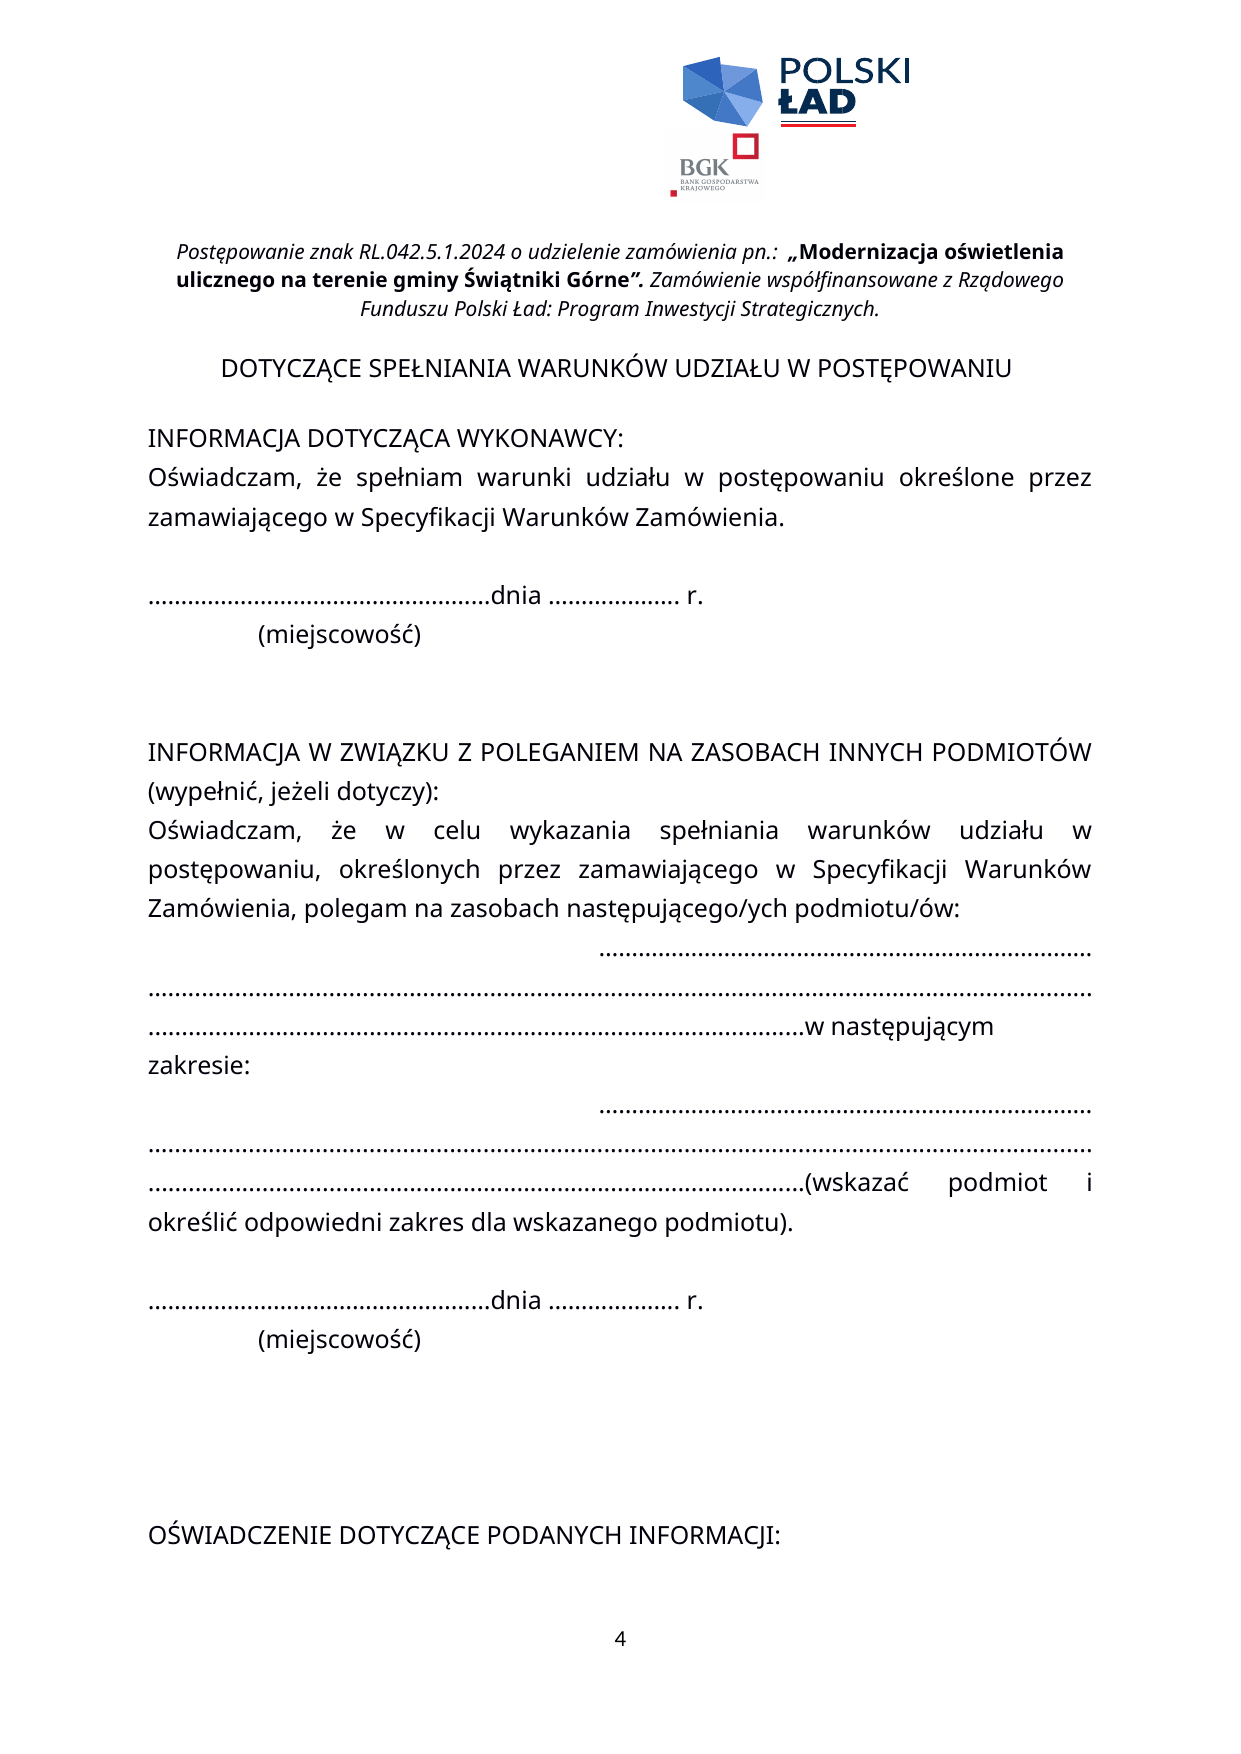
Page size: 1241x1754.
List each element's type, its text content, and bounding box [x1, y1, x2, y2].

text …………….………………………………dnia ………….……. r. [148, 577, 1093, 612]
text OŚWIADCZENIE DOTYCZĄCE PODANYCH INFORMACJI: [148, 1517, 1093, 1552]
text ……………………………………………………………………............................................................................................................................................................................................................................................(wskazać podmiot i określić odpowiedni zakres dla wskazanego podmiotu). [148, 1087, 1093, 1238]
text ……………………………………………………………………............................................................................................................................................................................................................................................w następującym zakresie: [148, 930, 1093, 1082]
text (miejscowość) [148, 1322, 1093, 1356]
text Oświadczam, że w celu wykazania spełniania warunków udziału w postępowaniu, określonych przez zamawiającego w Specyfikacji Warunków Zamówienia, polegam na zasobach następującego/ych podmiotu/ów: [148, 812, 1093, 925]
text INFORMACJA DOTYCZĄCA WYKONAWCY: [148, 421, 1093, 455]
text Oświadczam, że spełniam warunki udziału w postępowaniu określone przez zamawiającego w Specyfikacji Warunków Zamówienia. [148, 460, 1093, 533]
text (miejscowość) [148, 617, 1093, 651]
text …………….………………………………dnia ………….……. r. [148, 1282, 1093, 1317]
picture [664, 127, 765, 203]
text INFORMACJA W ZWIĄZKU Z POLEGANIEM NA ZASOBACH INNYCH PODMIOTÓW (wypełnić, jeżeli dotyczy): [148, 734, 1093, 807]
text DOTYCZĄCE SPEŁNIANIA WARUNKÓW UDZIAŁU W POSTĘPOWANIU [148, 350, 1093, 417]
